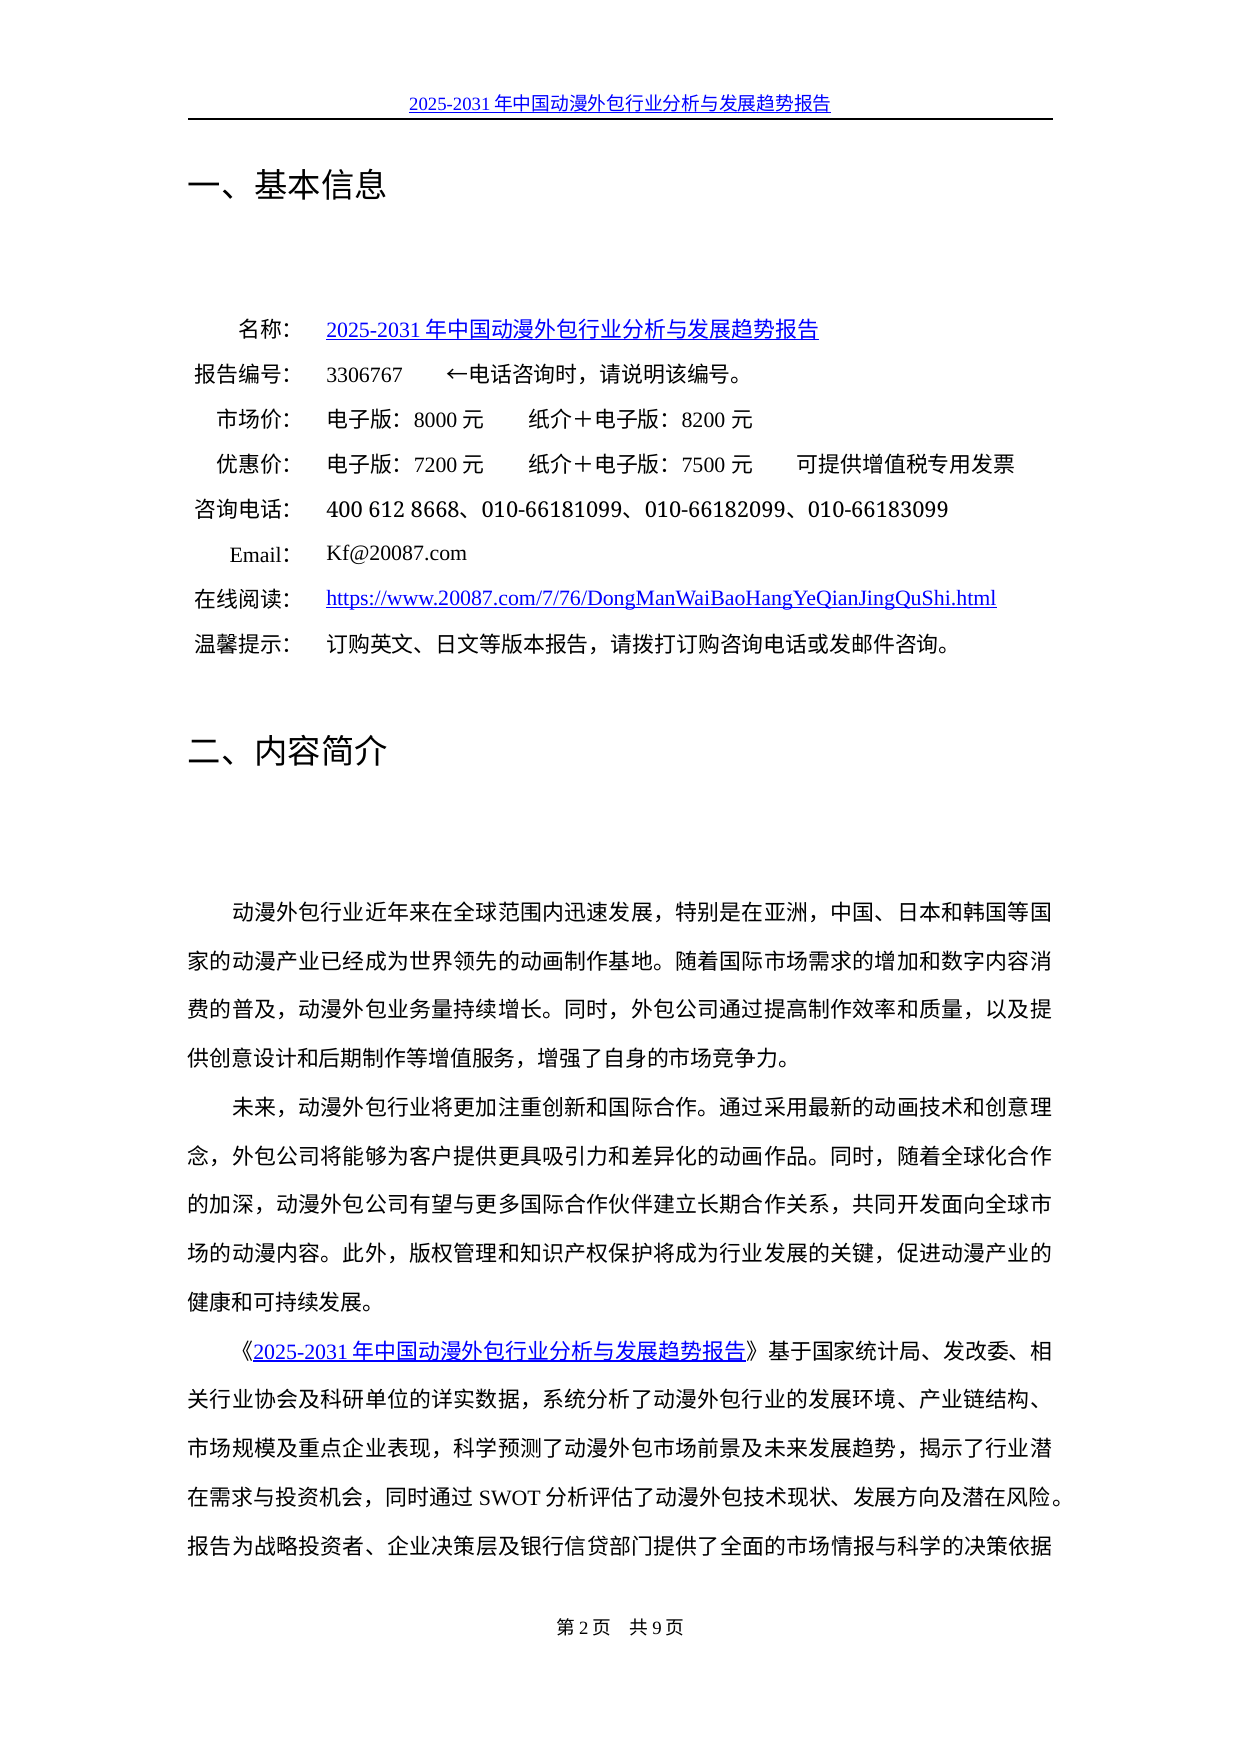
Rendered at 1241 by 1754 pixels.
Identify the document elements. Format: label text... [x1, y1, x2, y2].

table_cell 市场价： [167, 402, 315, 447]
table_cell 在线阅读： [167, 582, 315, 627]
table_cell 3306767 ←电话咨询时，请说明该编号。 [315, 357, 1073, 402]
table_cell Email： [167, 537, 315, 582]
table_cell Kf@20087.com [315, 537, 1073, 582]
table_cell 电子版：7200 元 纸介＋电子版：7500 元 可提供增值税专用发票 [315, 447, 1073, 492]
table_cell 电子版：8000 元 纸介＋电子版：8200 元 [315, 402, 1073, 447]
table_header 2025-2031年中国动漫外包行业分析与发展趋势报告 [315, 312, 1073, 357]
table_cell 优惠价： [167, 447, 315, 492]
table_cell [315, 582, 1073, 627]
table_cell 温馨提示： [167, 627, 315, 672]
table_cell 咨询电话： [167, 492, 315, 537]
table_header 名称： [167, 312, 315, 357]
table_cell 400 612 8668、010-66181099、010-66182099、010-66183099 [315, 492, 1073, 537]
title 一、基本信息 [187, 150, 1053, 215]
title 二、内容简介 [187, 717, 1053, 782]
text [187, 894, 1053, 1561]
table_cell 订购英文、日文等版本报告，请拨打订购咨询电话或发邮件咨询。 [315, 627, 1073, 672]
table_cell 报告编号： [167, 357, 315, 402]
